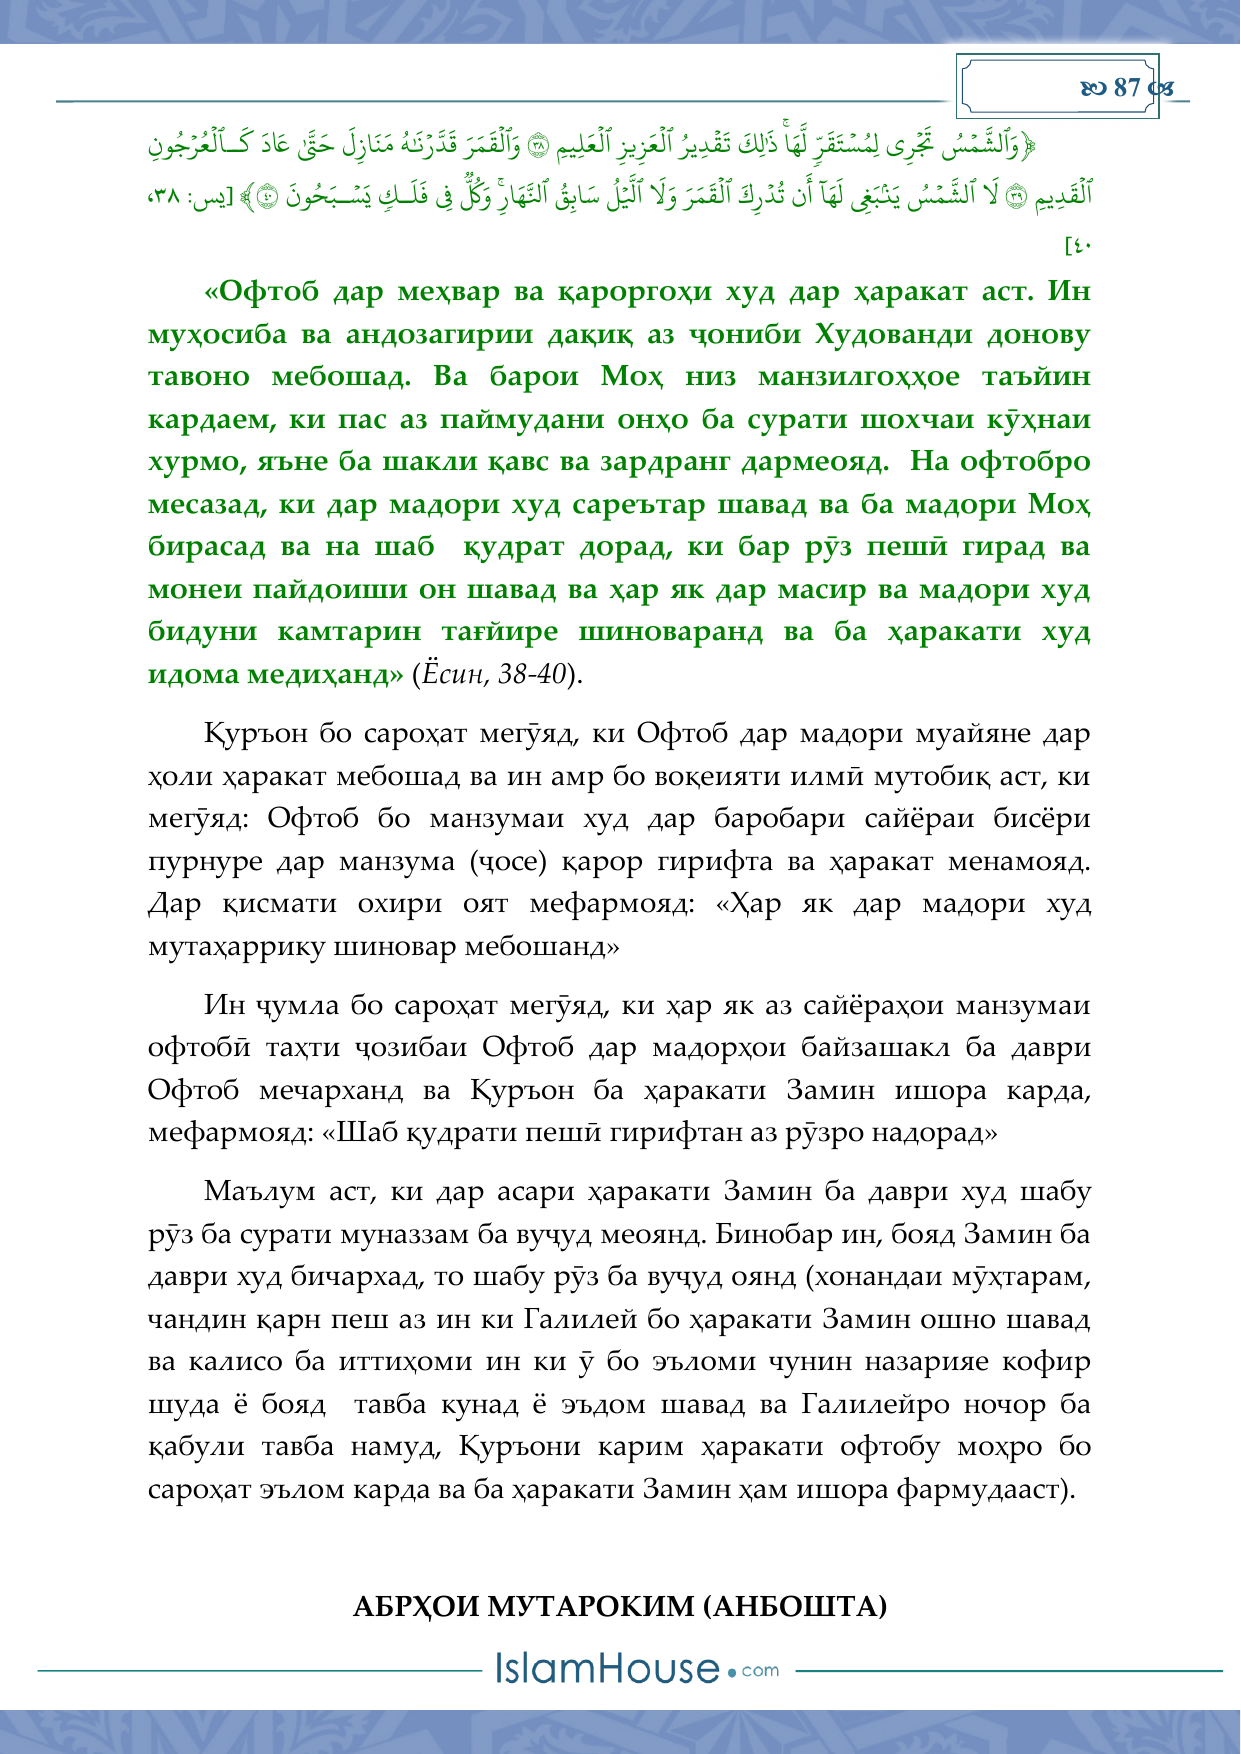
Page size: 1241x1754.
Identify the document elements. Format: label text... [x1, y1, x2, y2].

text «Офтоб дар меҳвар ва қароргоҳи худ дар ҳаракат аст. Ин муҳосиба ва андозагирии дақиқ аз ҷониби Худованди донову тавоно мебошад. Ва барои Моҳ низ манзилгоҳҳое таъйин кардаем, ки пас аз паймудани онҳо ба сурати шохчаи кӯҳнаи хурмо, яъне ба шакли қавс ва зардранг дармеояд. На офтобро месазад, ки дар мадори худ сареътар шавад ва ба мадори Моҳ бирасад ва на шаб қудрат дорад, ки бар рӯз пешӣ гирад ва монеи пайдоиши он шавад ва ҳар як дар масир ва мадори худ бидуни камтарин тағйире шиноваранд ва ба ҳаракати худ идома медиҳанд» (Ёсин, 38-40). [148, 270, 1092, 692]
text Қуръон бо сароҳат мегӯяд, ки Офтоб дар мадори муайяне дар ҳоли ҳаракат мебошад ва ин амр бо воқеияти илмӣ мутобиқ аст, ки мегӯяд: Офтоб бо манзумаи худ дар баробари сайёраи бисёри пурнуре дар манзума (ҷосе) қарор гирифта ва ҳаракат менамояд. Дар қисмати охири оят мефармояд: «Ҳар як дар мадори худ мутаҳаррику шиновар мебошанд» [148, 711, 1092, 963]
text Маълум аст, ки дар асари ҳаракати Замин ба даври худ шабу рӯз ба сурати муназзам ба вуҷуд меоянд. Бинобар ин, бояд Замин ба даври худ бичархад, то шабу рӯз ба вуҷуд оянд (хонандаи мӯҳтарам, чандин қарн пеш аз ин ки Галилей бо ҳаракати Замин ошно шавад ва калисо ба иттиҳоми ин ки ӯ бо эъломи чунин назарияе кофир шуда ё бояд тавба кунад ё эъдом шавад ва Галилейро ночор ба қабули тавба намуд, Қуръони карим ҳаракати офтобу моҳро бо сароҳат эълом карда ва ба ҳаракати Замин ҳам ишора фармудааст). [148, 1170, 1092, 1507]
picture [487, 1646, 1224, 1691]
picture [28, 1645, 483, 1691]
text АБРҲОИ МУТАРОКИМ (АНБОШТА) [148, 1586, 1092, 1625]
text ﴿وَٱلشَّمۡسُ تَجۡرِي لِمُسۡتَقَرّٖ لَّهَاۚ ذَٰلِكَ تَقۡدِيرُ ٱلۡعَزِيزِ ٱلۡعَلِيمِ ٣٨ وَٱلۡقَمَرَ قَدَّرۡنَٰهُ مَنَازِلَ حَتَّىٰ عَادَ كَٱلۡعُرۡجُونِ ٱلۡقَدِيمِ ٣٩ لَا ٱلشَّمۡسُ يَنۢبَغِي لَهَآ أَن تُدۡرِكَ ٱلۡقَمَرَ وَلَا ٱلَّيۡلُ سَابِقُ ٱلنَّهَارِۚ وَكُلّٞ فِي فَلَكٖ يَسۡبَحُونَ ٤٠﴾ [يس: ٣٨، ٤٠] [148, 118, 1092, 270]
text Ин ҷумла бо сароҳат мегӯяд, ки ҳар як аз сайёраҳои манзумаи офтобӣ таҳти ҷозибаи Офтоб дар мадорҳои байзашакл ба даври Офтоб мечарханд ва Қуръон ба ҳаракати Замин ишора карда, мефармояд: «Шаб қудрати пешӣ гирифтан аз рӯзро надорад» [148, 983, 1092, 1150]
